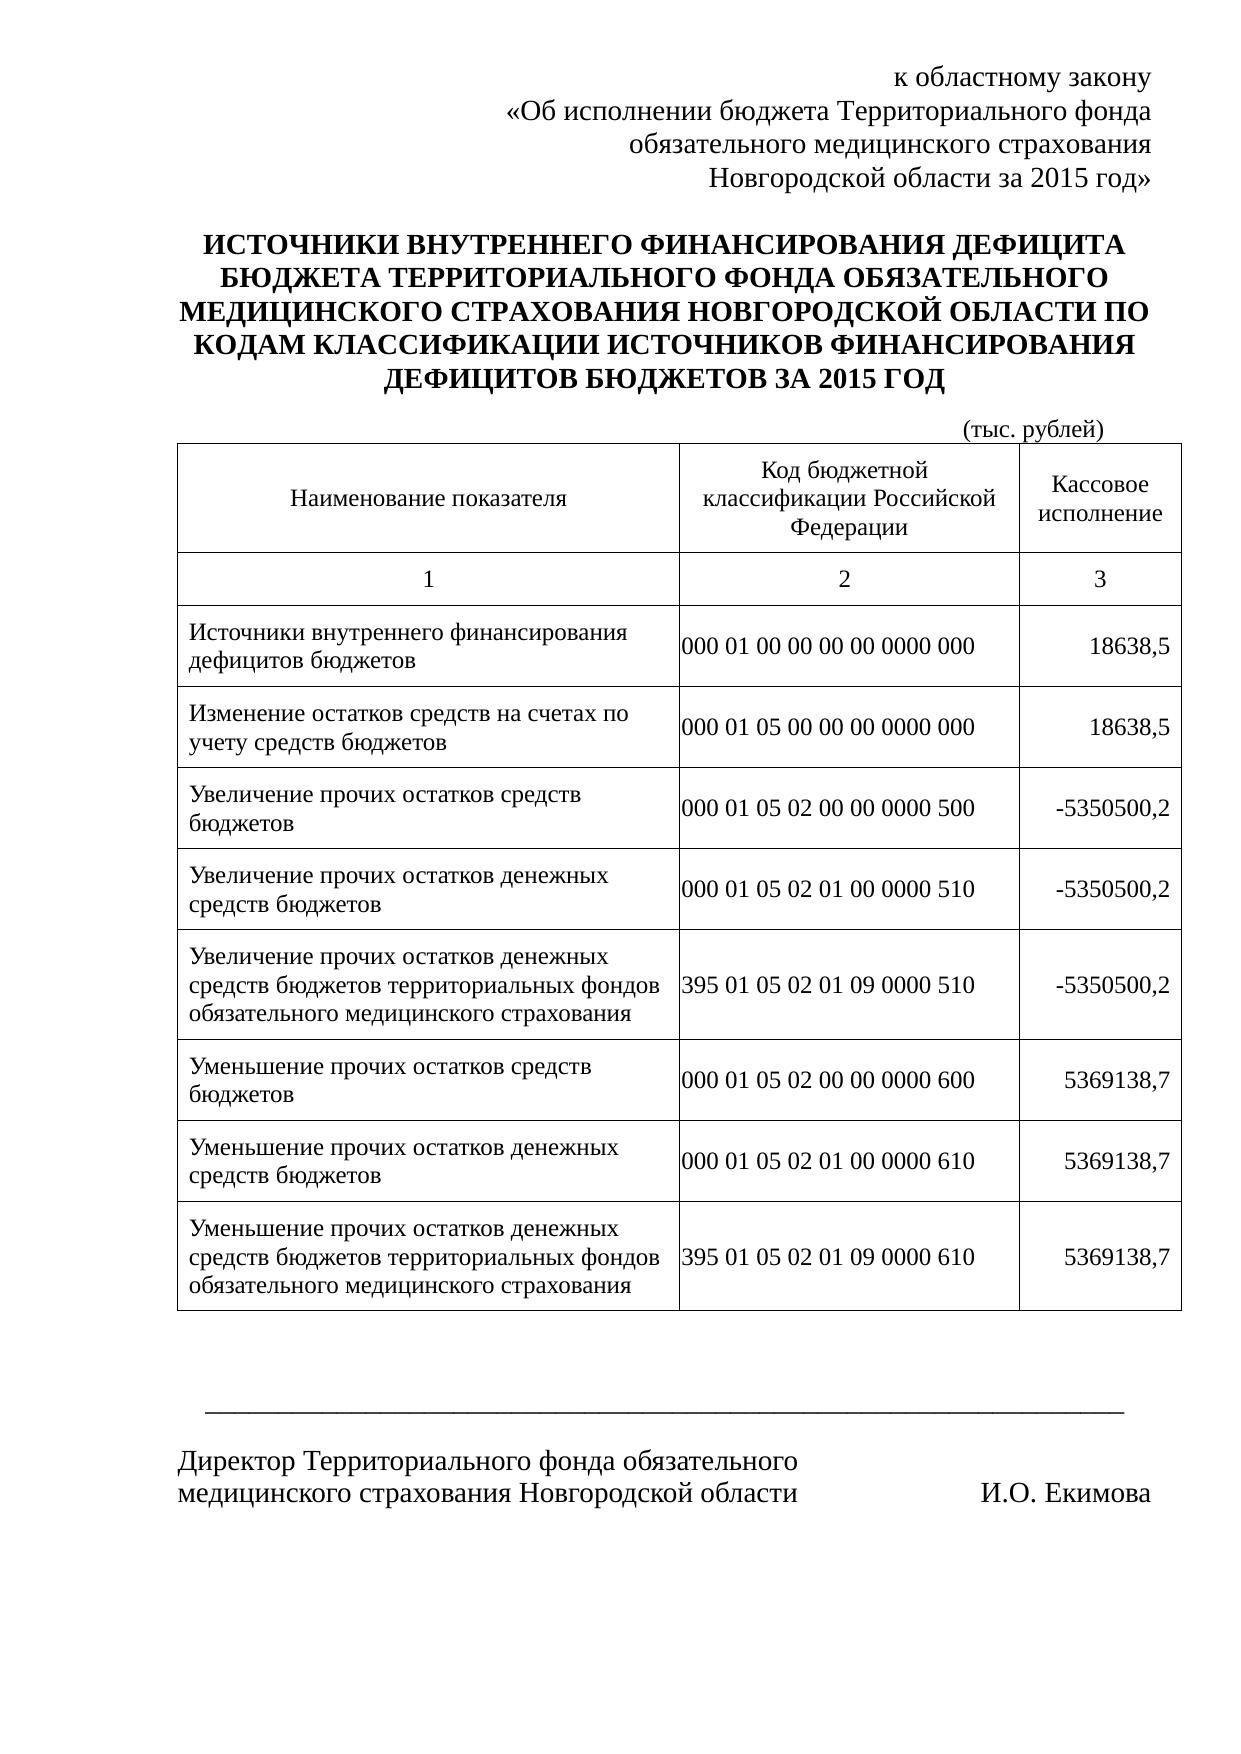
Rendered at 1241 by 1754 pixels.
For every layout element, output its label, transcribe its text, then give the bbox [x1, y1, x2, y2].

table_cell 18638,5 [1020, 687, 1181, 767]
table_cell 000 01 05 02 00 00 0000 500 [680, 768, 1019, 848]
table_cell 000 01 05 02 01 00 0000 510 [680, 849, 1019, 929]
table_cell 18638,5 [1020, 606, 1181, 686]
table_cell 395 01 05 02 01 09 0000 510 [680, 930, 1019, 1038]
table_header Код бюджетной классификации Российской Федерации [680, 444, 1019, 552]
table_cell -5350500,2 [1020, 768, 1181, 848]
table_cell 5369138,7 [1020, 1202, 1181, 1310]
table_cell Увеличение прочих остатков средств бюджетов [178, 768, 679, 848]
table_cell 395 01 05 02 01 09 0000 610 [680, 1202, 1019, 1310]
table_header Наименование показателя [178, 444, 679, 552]
text «Об исполнении бюджета Территориального фонда [177, 93, 1152, 126]
table_cell 5369138,7 [1020, 1121, 1181, 1201]
table_cell 3 [1020, 553, 1181, 604]
table_cell 000 01 05 02 01 00 0000 610 [680, 1121, 1019, 1201]
table_cell Уменьшение прочих остатков денежных средств бюджетов [178, 1121, 679, 1201]
text Новгородской области за 2015 год» [177, 160, 1152, 193]
table_cell Увеличение прочих остатков денежных средств бюджетов [178, 849, 679, 929]
table_cell Уменьшение прочих остатков средств бюджетов [178, 1040, 679, 1119]
text обязательного медицинского страхования [177, 126, 1152, 160]
text к областному закону [177, 59, 1152, 93]
text (тыс. рублей) [177, 414, 1152, 442]
text _______________________________________________________________ [177, 1383, 1152, 1417]
table_cell -5350500,2 [1020, 930, 1181, 1038]
table_cell Уменьшение прочих остатков денежных средств бюджетов территориальных фондов обязательного медицинского страхования [178, 1202, 679, 1310]
table_cell Увеличение прочих остатков денежных средств бюджетов территориальных фондов обязательного медицинского страхования [178, 930, 679, 1038]
table_cell 000 01 05 02 00 00 0000 600 [680, 1040, 1019, 1119]
table_cell 5369138,7 [1020, 1040, 1181, 1119]
text Директор Территориального фонда обязательного [549, 1450, 1231, 1475]
text медицинского страхования Новгородской области И.О. Екимова [177, 1475, 1152, 1509]
table_cell 000 01 05 00 00 00 0000 000 [680, 687, 1019, 767]
table_cell Изменение остатков средств на счетах по учету средств бюджетов [178, 687, 679, 767]
table_cell 2 [680, 553, 1019, 604]
table_header Кассовое исполнение [1020, 444, 1181, 552]
table_cell 000 01 00 00 00 00 0000 000 [680, 606, 1019, 686]
text Директор Территориального фонда обязательного [177, 1450, 546, 1475]
text ИСТОЧНИКИ ВНУТРЕННЕГО ФИНАНСИРОВАНИЯ ДЕФИЦИТА БЮДЖЕТА ТЕРРИТОРИАЛЬНОГО ФОНДА ОБЯЗАТЕЛЬНОГО МЕДИЦИНСКОГО СТРАХОВАНИЯ НОВГОРОДСКОЙ ОБЛАСТИ ПО КОДАМ КЛАССИФИКАЦИИ ИСТОЧНИКОВ ФИНАНСИРОВАНИЯ ДЕФИЦИТОВ БЮДЖЕТОВ ЗА 2015 ГОД [177, 227, 1152, 394]
table_cell Источники внутреннего финансирования дефицитов бюджетов [178, 606, 679, 686]
table_cell -5350500,2 [1020, 849, 1181, 929]
table_cell 1 [178, 553, 679, 604]
